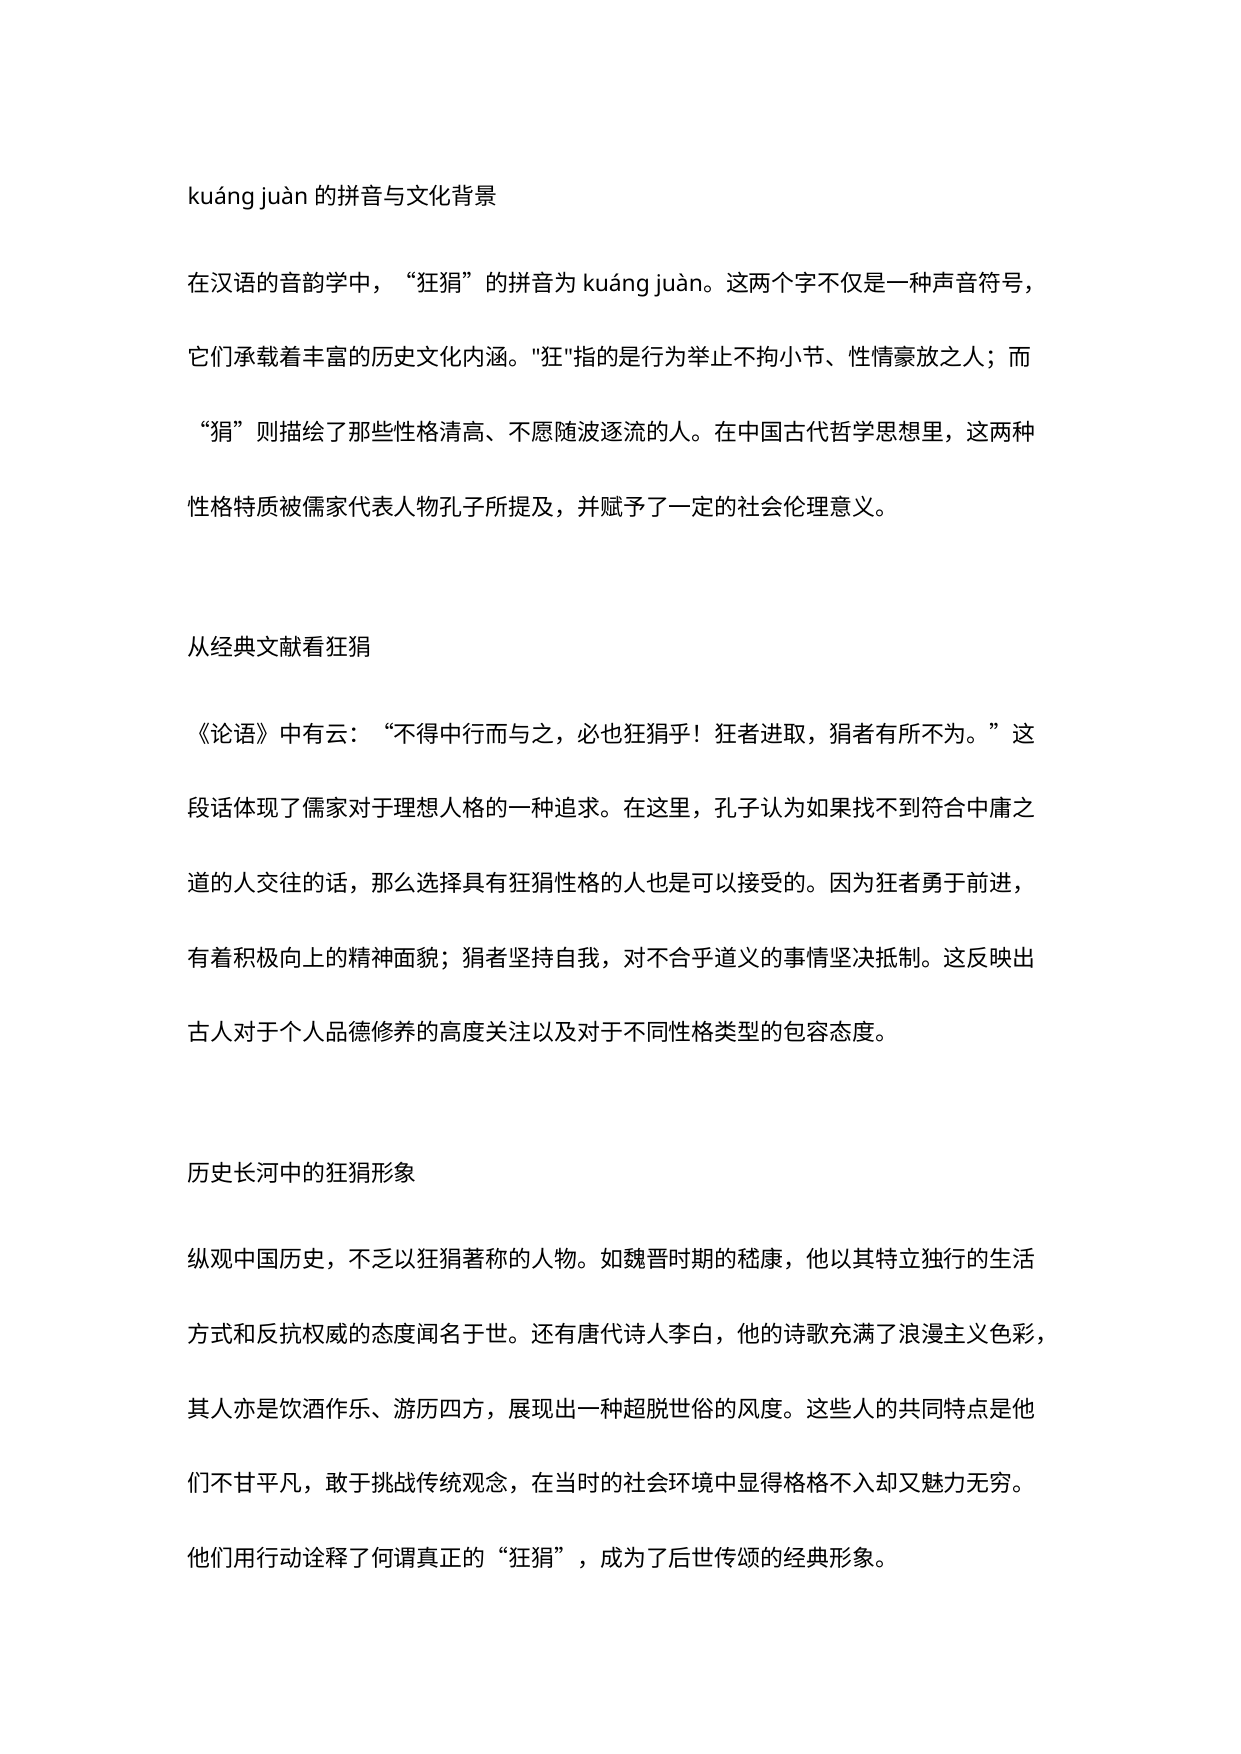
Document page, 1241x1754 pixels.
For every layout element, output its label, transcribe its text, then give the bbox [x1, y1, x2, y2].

text kuáng juàn 的拼音与文化背景 [187, 162, 1053, 227]
text 在汉语的音韵学中，“狂狷”的拼音为 kuáng juàn。这两个字不仅是一种声音符号，它们承载着丰富的历史文化内涵。"狂"指的是行为举止不拘小节、性情豪放之人；而“狷”则描绘了那些性格清高、不愿随波逐流的人。在中国古代哲学思想里，这两种性格特质被儒家代表人物孔子所提及，并赋予了一定的社会伦理意义。 [187, 249, 1053, 538]
text 从经典文献看狂狷 [187, 613, 1053, 678]
text 纵观中国历史，不乏以狂狷著称的人物。如魏晋时期的嵇康，他以其特立独行的生活方式和反抗权威的态度闻名于世。还有唐代诗人李白，他的诗歌充满了浪漫主义色彩，其人亦是饮酒作乐、游历四方，展现出一种超脱世俗的风度。这些人的共同特点是他们不甘平凡，敢于挑战传统观念，在当时的社会环境中显得格格不入却又魅力无穷。他们用行动诠释了何谓真正的“狂狷”，成为了后世传颂的经典形象。 [187, 1225, 1053, 1589]
text 历史长河中的狂狷形象 [187, 1139, 1053, 1204]
text 《论语》中有云：“不得中行而与之，必也狂狷乎！狂者进取，狷者有所不为。”这段话体现了儒家对于理想人格的一种追求。在这里，孔子认为如果找不到符合中庸之道的人交往的话，那么选择具有狂狷性格的人也是可以接受的。因为狂者勇于前进，有着积极向上的精神面貌；狷者坚持自我，对不合乎道义的事情坚决抵制。这反映出古人对于个人品德修养的高度关注以及对于不同性格类型的包容态度。 [187, 700, 1053, 1063]
